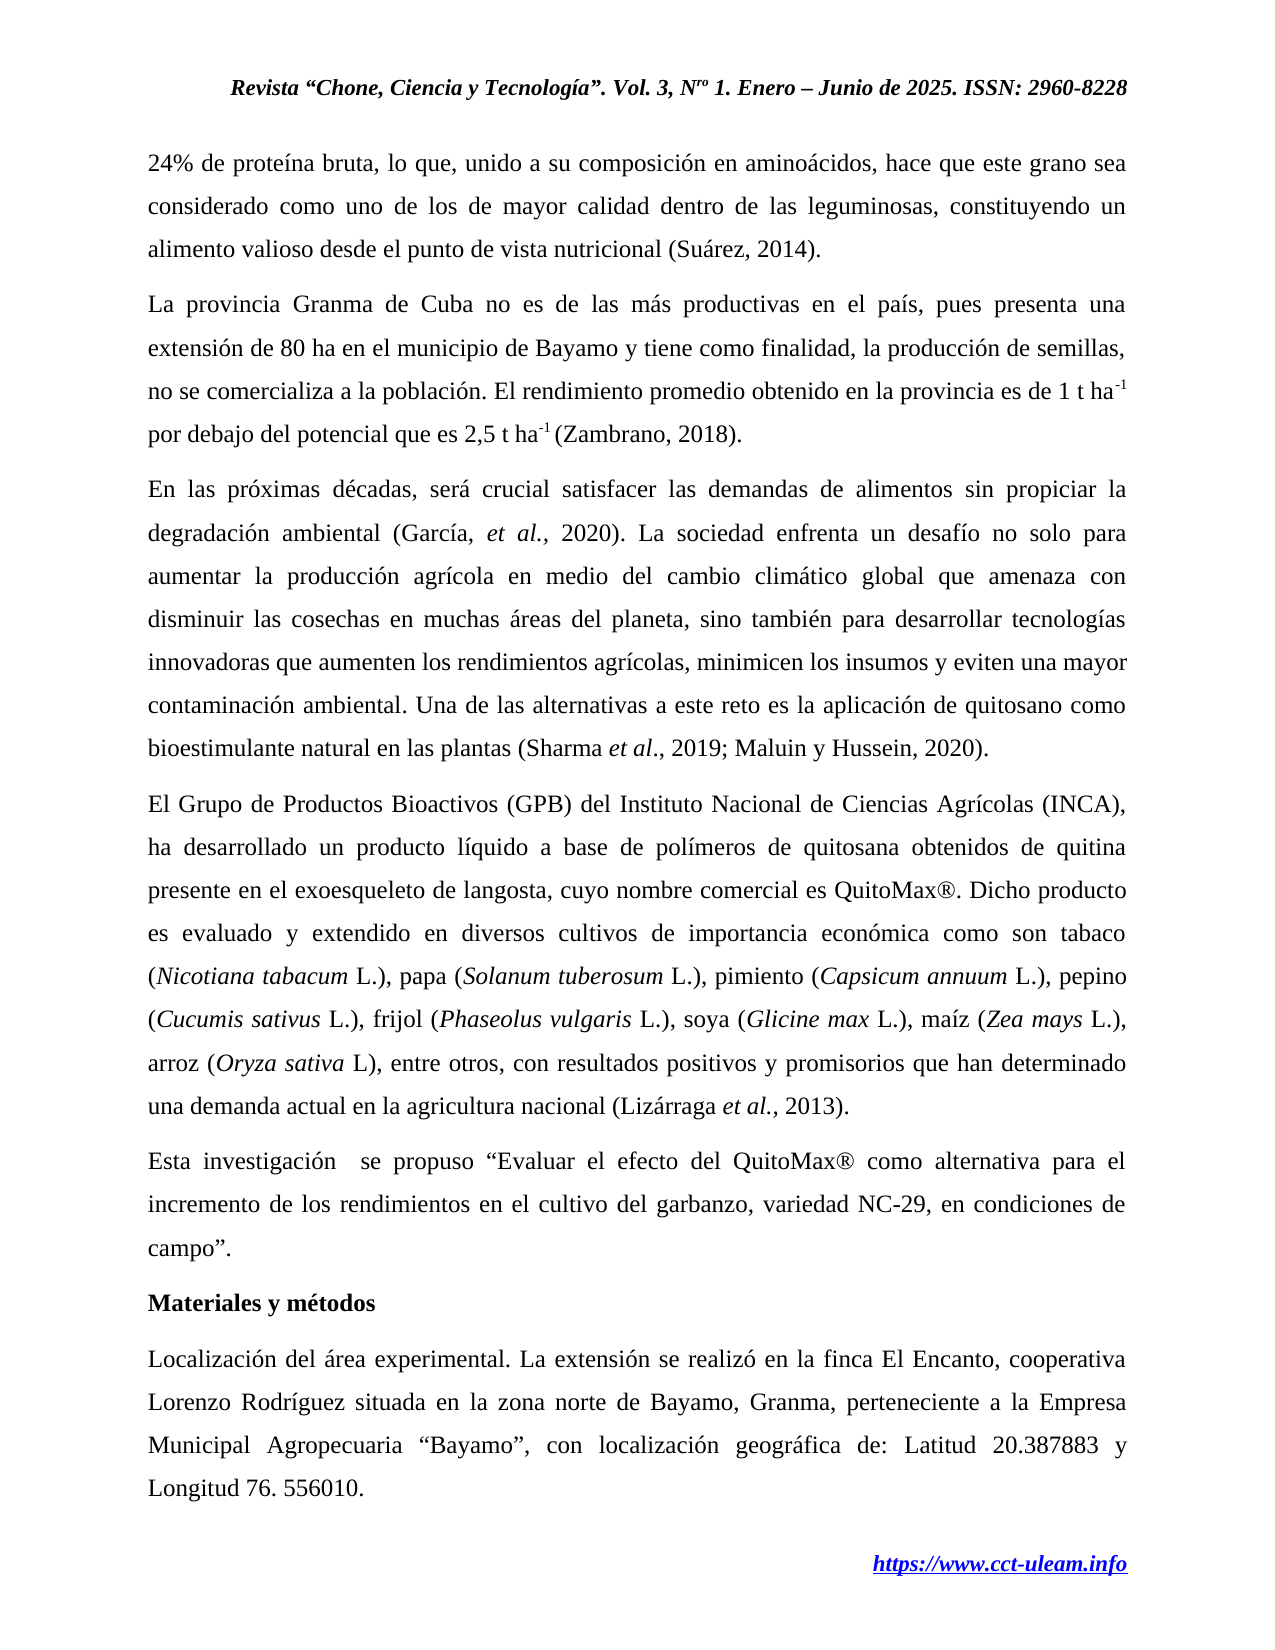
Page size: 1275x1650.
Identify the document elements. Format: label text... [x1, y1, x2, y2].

text Materiales y métodos [148, 1288, 1127, 1317]
text Localización del área experimental. La extensión se realizó en la finca El Encanto, cooperativa Lorenzo Rodríguez situada en la zona norte de Bayamo, Granma, perteneciente a la Empresa Municipal Agropecuaria “Bayamo”, con localización geográfica de: Latitud 20.387883 y Longitud 76. 556010. [148, 1344, 1127, 1502]
text En las próximas décadas, será crucial satisfacer las demandas de alimentos sin propiciar la degradación ambiental (García, et al., 2020). La sociedad enfrenta un desafío no solo para aumentar la producción agrícola en medio del cambio climático global que amenaza con disminuir las cosechas en muchas áreas del planeta, sino también para desarrollar tecnologías innovadoras que aumenten los rendimientos agrícolas, minimicen los insumos y eviten una mayor contaminación ambiental. Una de las alternativas a este reto es la aplicación de quitosano como bioestimulante natural en las plantas (Sharma et al., 2019; Maluin y Hussein, 2020). [148, 474, 1127, 762]
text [148, 148, 1127, 263]
text La provincia Granma de Cuba no es de las más productivas en el país, pues presenta una extensión de 80 ha en el municipio de Bayamo y tiene como finalidad, la producción de semillas, no se comercializa a la población. El rendimiento promedio obtenido en la provincia es de 1 t ha-1 por debajo del potencial que es 2,5 t ha-1 (Zambrano, 2018). [148, 289, 1127, 448]
text Esta investigación se propuso “Evaluar el efecto del QuitoMax® como alternativa para el incremento de los rendimientos en el cultivo del garbanzo, variedad NC-29, en condiciones de campo”. [148, 1146, 1127, 1261]
text El Grupo de Productos Bioactivos (GPB) del Instituto Nacional de Ciencias Agrícolas (INCA), ha desarrollado un producto líquido a base de polímeros de quitosana obtenidos de quitina presente en el exoesqueleto de langosta, cuyo nombre comercial es QuitoMax®. Dicho producto es evaluado y extendido en diversos cultivos de importancia económica como son tabaco (Nicotiana tabacum L.), papa (Solanum tuberosum L.), pimiento (Capsicum annuum L.), pepino (Cucumis sativus L.), frijol (Phaseolus vulgaris L.), soya (Glicine max L.), maíz (Zea mays L.), arroz (Oryza sativa L), entre otros, con resultados positivos y promisorios que han determinado una demanda actual en la agricultura nacional (Lizárraga et al., 2013). [148, 789, 1127, 1119]
